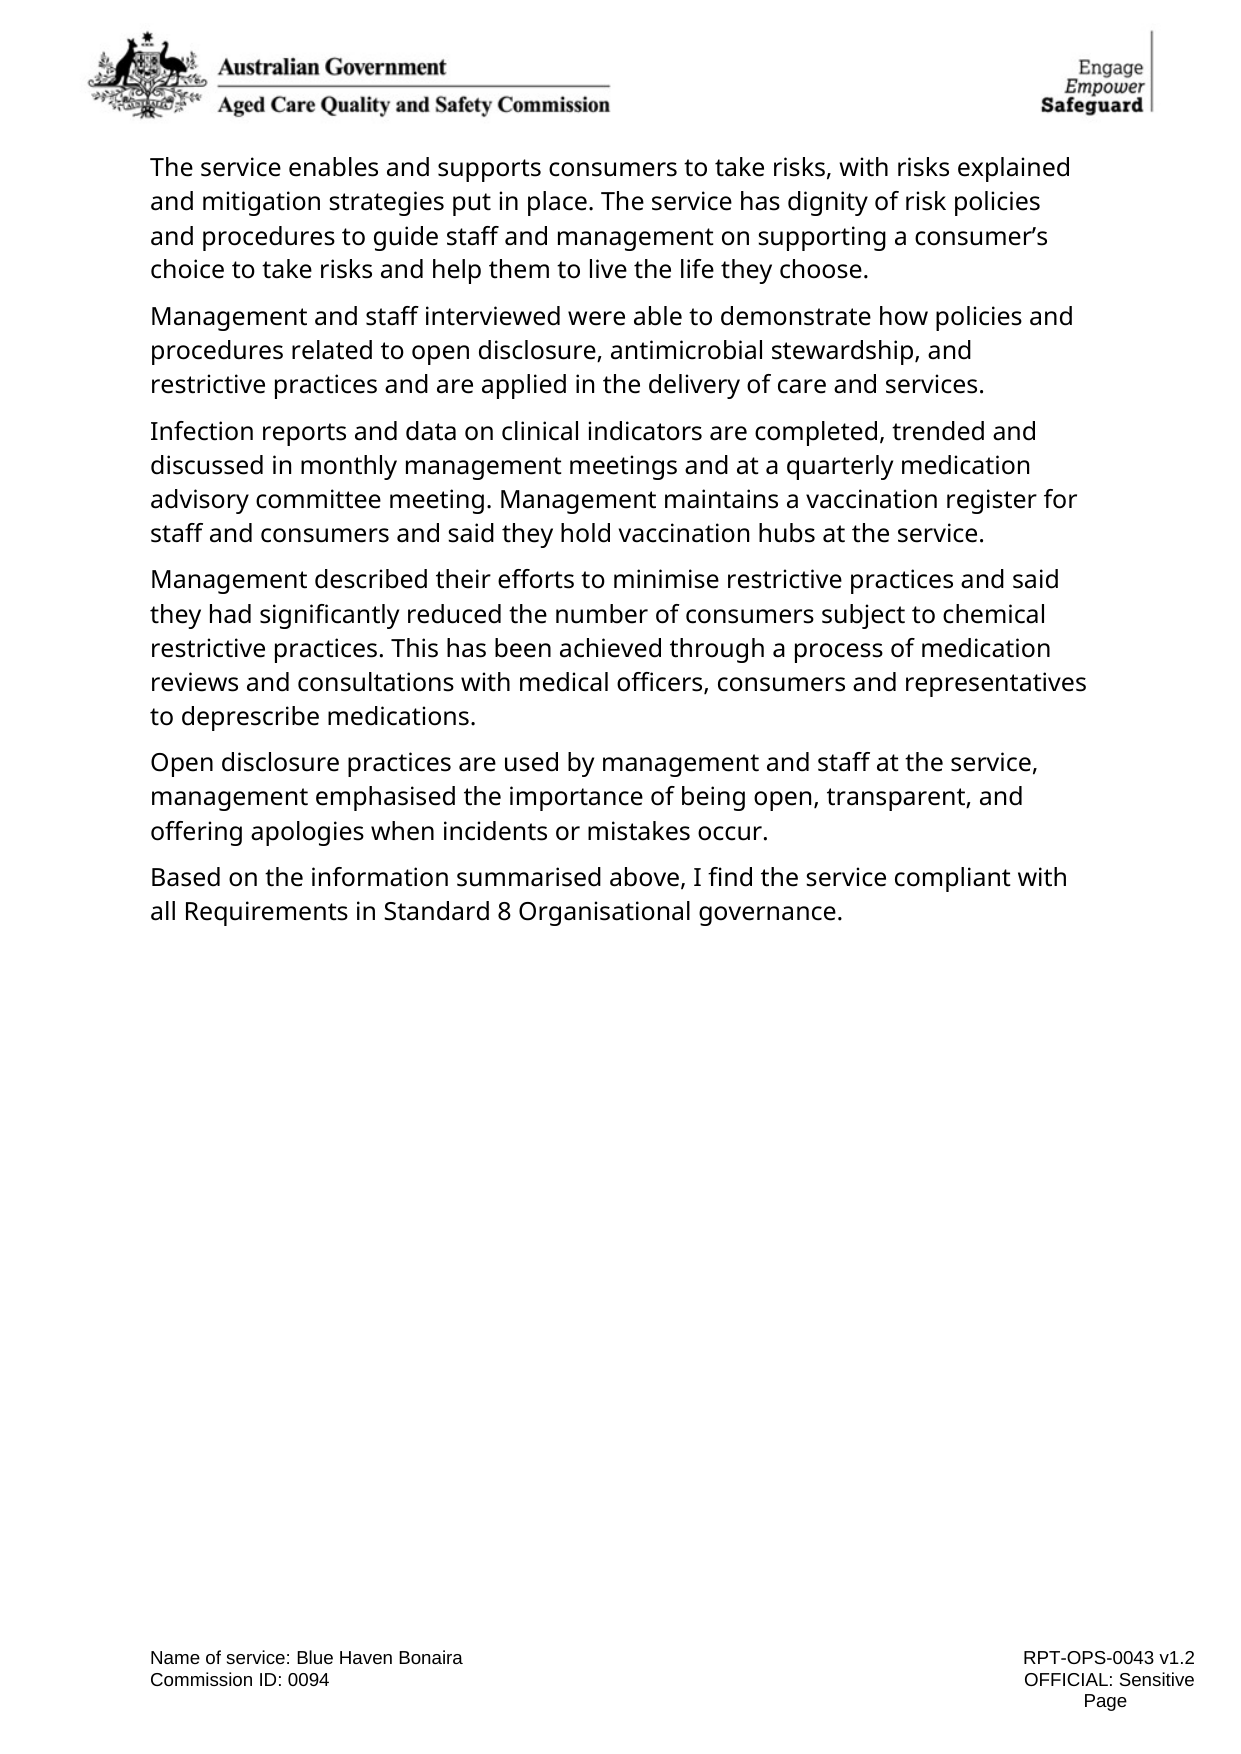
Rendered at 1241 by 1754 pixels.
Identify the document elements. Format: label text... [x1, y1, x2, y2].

picture [0, 23, 1241, 131]
text Based on the information summarised above, I find the service compliant with all Requirements in Standard 8 Organisational governance. [150, 860, 1090, 928]
text The service enables and supports consumers to take risks, with risks explained and mitigation strategies put in place. The service has dignity of risk policies and procedures to guide staff and management on supporting a consumer’s choice to take risks and help them to live the life they choose. [150, 150, 1090, 286]
text Infection reports and data on clinical indicators are completed, trended and discussed in monthly management meetings and at a quarterly medication advisory committee meeting. Management maintains a vaccination register for staff and consumers and said they hold vaccination hubs at the service. [150, 413, 1090, 550]
text Management and staff interviewed were able to demonstrate how policies and procedures related to open disclosure, antimicrobial stewardship, and restrictive practices and are applied in the delivery of care and services. [150, 299, 1090, 401]
text Open disclosure practices are used by management and staff at the service, management emphasised the importance of being open, transparent, and offering apologies when incidents or mistakes occur. [150, 745, 1090, 847]
text Management described their efforts to minimise restrictive practices and said they had significantly reduced the number of consumers subject to chemical restrictive practices. This has been achieved through a process of medication reviews and consultations with medical officers, consumers and representatives to deprescribe medications. [150, 562, 1090, 732]
